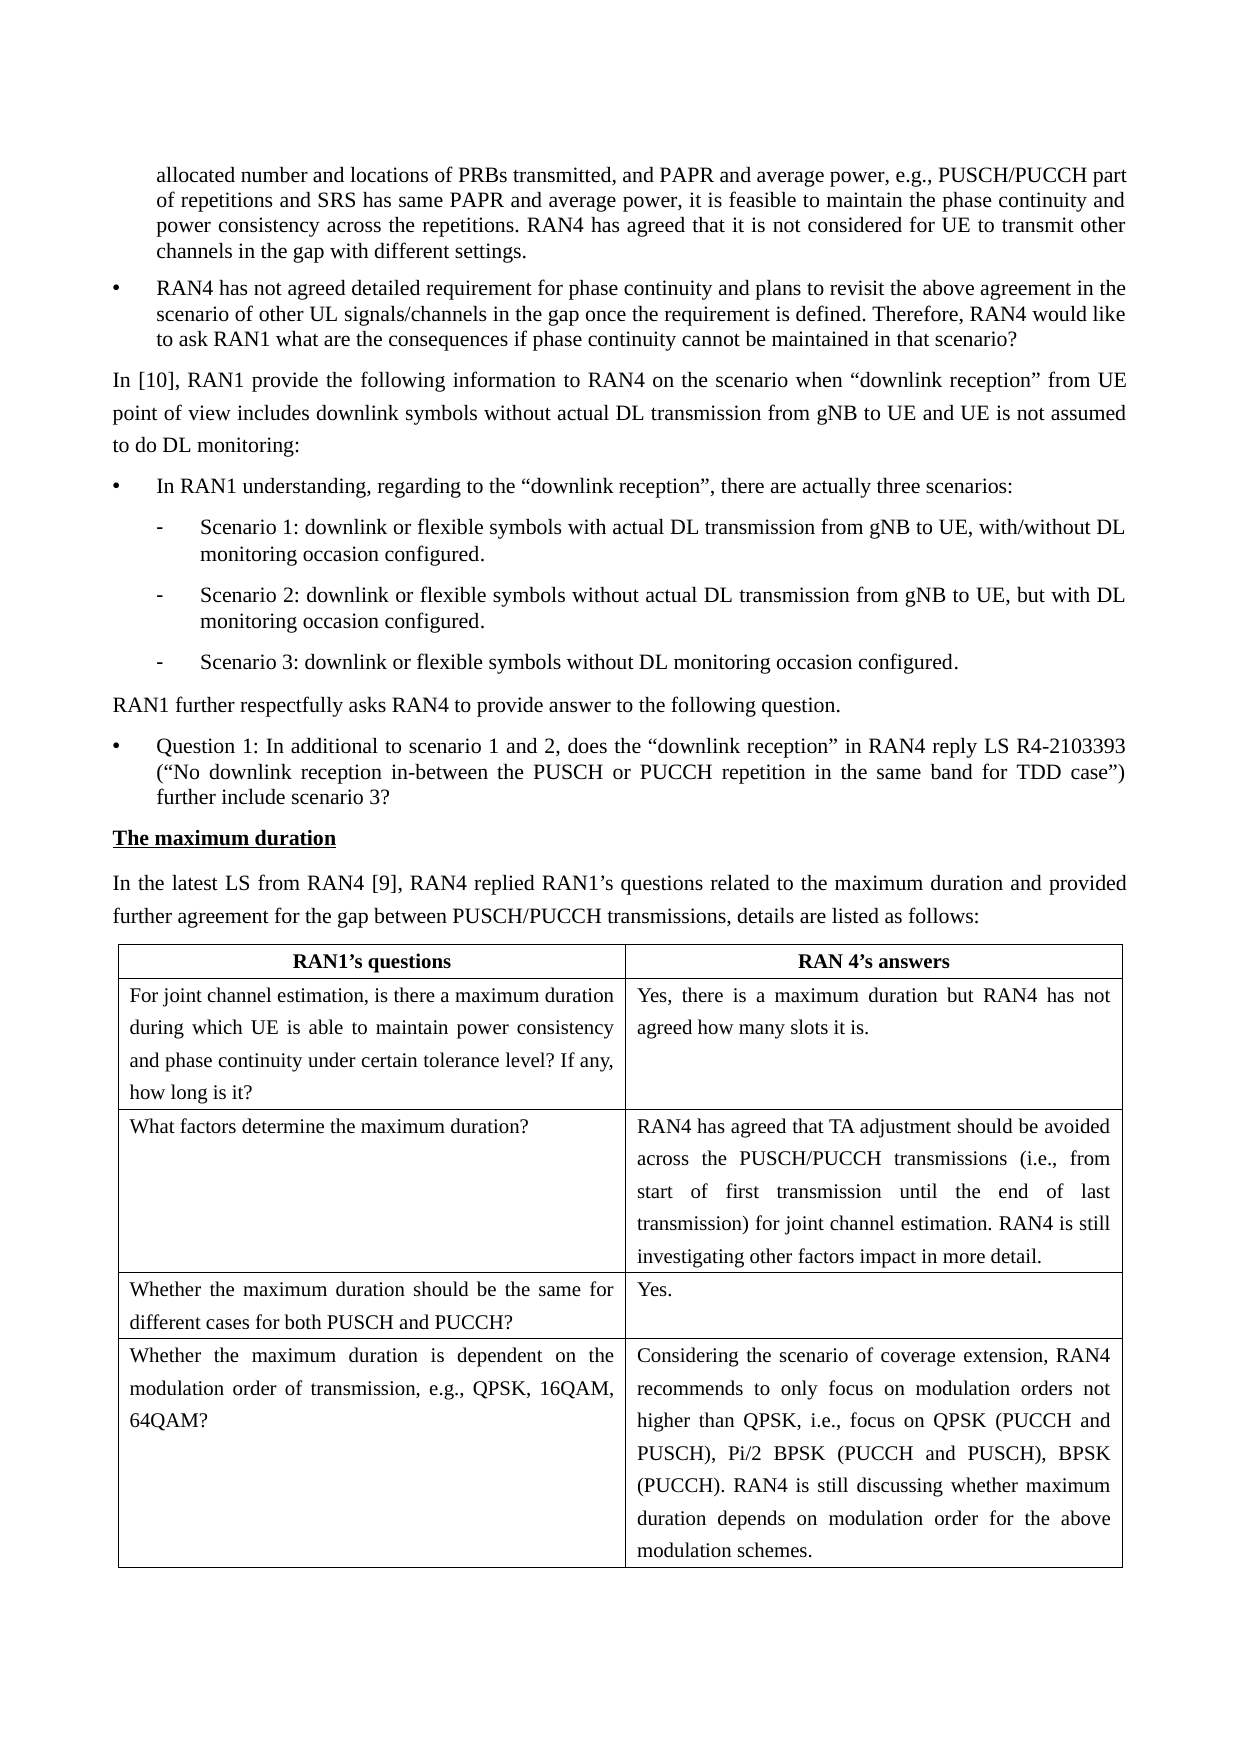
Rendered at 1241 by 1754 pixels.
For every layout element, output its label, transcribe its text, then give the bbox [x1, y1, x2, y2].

table_cell Yes. [626, 1273, 1122, 1338]
text RAN1 further respectfully asks RAN4 to provide answer to the following question. [112, 688, 1128, 721]
table_cell RAN4 has agreed that TA adjustment should be avoided across the PUSCH/PUCCH transmissions (i.e., from start of first transmission until the end of last transmission) for joint channel estimation. RAN4 is still investigating other factors impact in more detail. [626, 1110, 1122, 1272]
table_cell For joint channel estimation, is there a maximum duration during which UE is able to maintain power consistency and phase continuity under certain tolerance level? If any, how long is it? [119, 979, 625, 1109]
table_cell Considering the scenario of coverage extension, RAN4 recommends to only focus on modulation orders not higher than QPSK, i.e., focus on QPSK (PUCCH and PUSCH), Pi/2 BPSK (PUCCH and PUSCH), BPSK (PUCCH). RAN4 is still discussing whether maximum duration depends on modulation order for the above modulation schemes. [626, 1339, 1122, 1567]
table_cell Whether the maximum duration should be the same for different cases for both PUSCH and PUCCH? [119, 1273, 625, 1338]
list In RAN1 understanding, regarding to the “downlink reception”, there are actually three scenarios: [112, 473, 1128, 499]
table_header RAN1’s questions [119, 945, 625, 978]
table_cell Yes, there is a maximum duration but RAN4 has not agreed how many slots it is. [626, 979, 1122, 1109]
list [112, 162, 1128, 263]
list Question 1: In additional to scenario 1 and 2, does the “downlink reception” in RAN4 reply LS R4-2103393 (“No downlink reception in-between the PUSCH or PUCCH repetition in the same band for TDD case”) further include scenario 3? [112, 733, 1128, 809]
text The maximum duration [112, 822, 1128, 854]
table_cell Whether the maximum duration is dependent on the modulation order of transmission, e.g., QPSK, 16QAM, 64QAM? [119, 1339, 625, 1567]
text In the latest LS from RAN4 [9], RAN4 replied RAN1’s questions related to the maximum duration and provided further agreement for the gap between PUSCH/PUCCH transmissions, details are listed as follows: [112, 867, 1128, 932]
list RAN4 has not agreed detailed requirement for phase continuity and plans to revisit the above agreement in the scenario of other UL signals/channels in the gap once the requirement is defined. Therefore, RAN4 would like to ask RAN1 what are the consequences if phase continuity cannot be maintained in that scenario? [112, 275, 1128, 351]
table_header RAN 4’s answers [626, 945, 1122, 978]
table_cell What factors determine the maximum duration? [119, 1110, 625, 1272]
list Scenario 1: downlink or flexible symbols with actual DL transmission from gNB to UE, with/without DL monitoring occasion configured. [156, 511, 1128, 566]
list Scenario 2: downlink or flexible symbols without actual DL transmission from gNB to UE, but with DL monitoring occasion configured. [156, 579, 1128, 634]
text In [10], RAN1 provide the following information to RAN4 on the scenario when “downlink reception” from UE point of view includes downlink symbols without actual DL transmission from gNB to UE and UE is not assumed to do DL monitoring: [112, 363, 1128, 461]
list Scenario 3: downlink or flexible symbols without DL monitoring occasion configured. [156, 646, 1128, 676]
